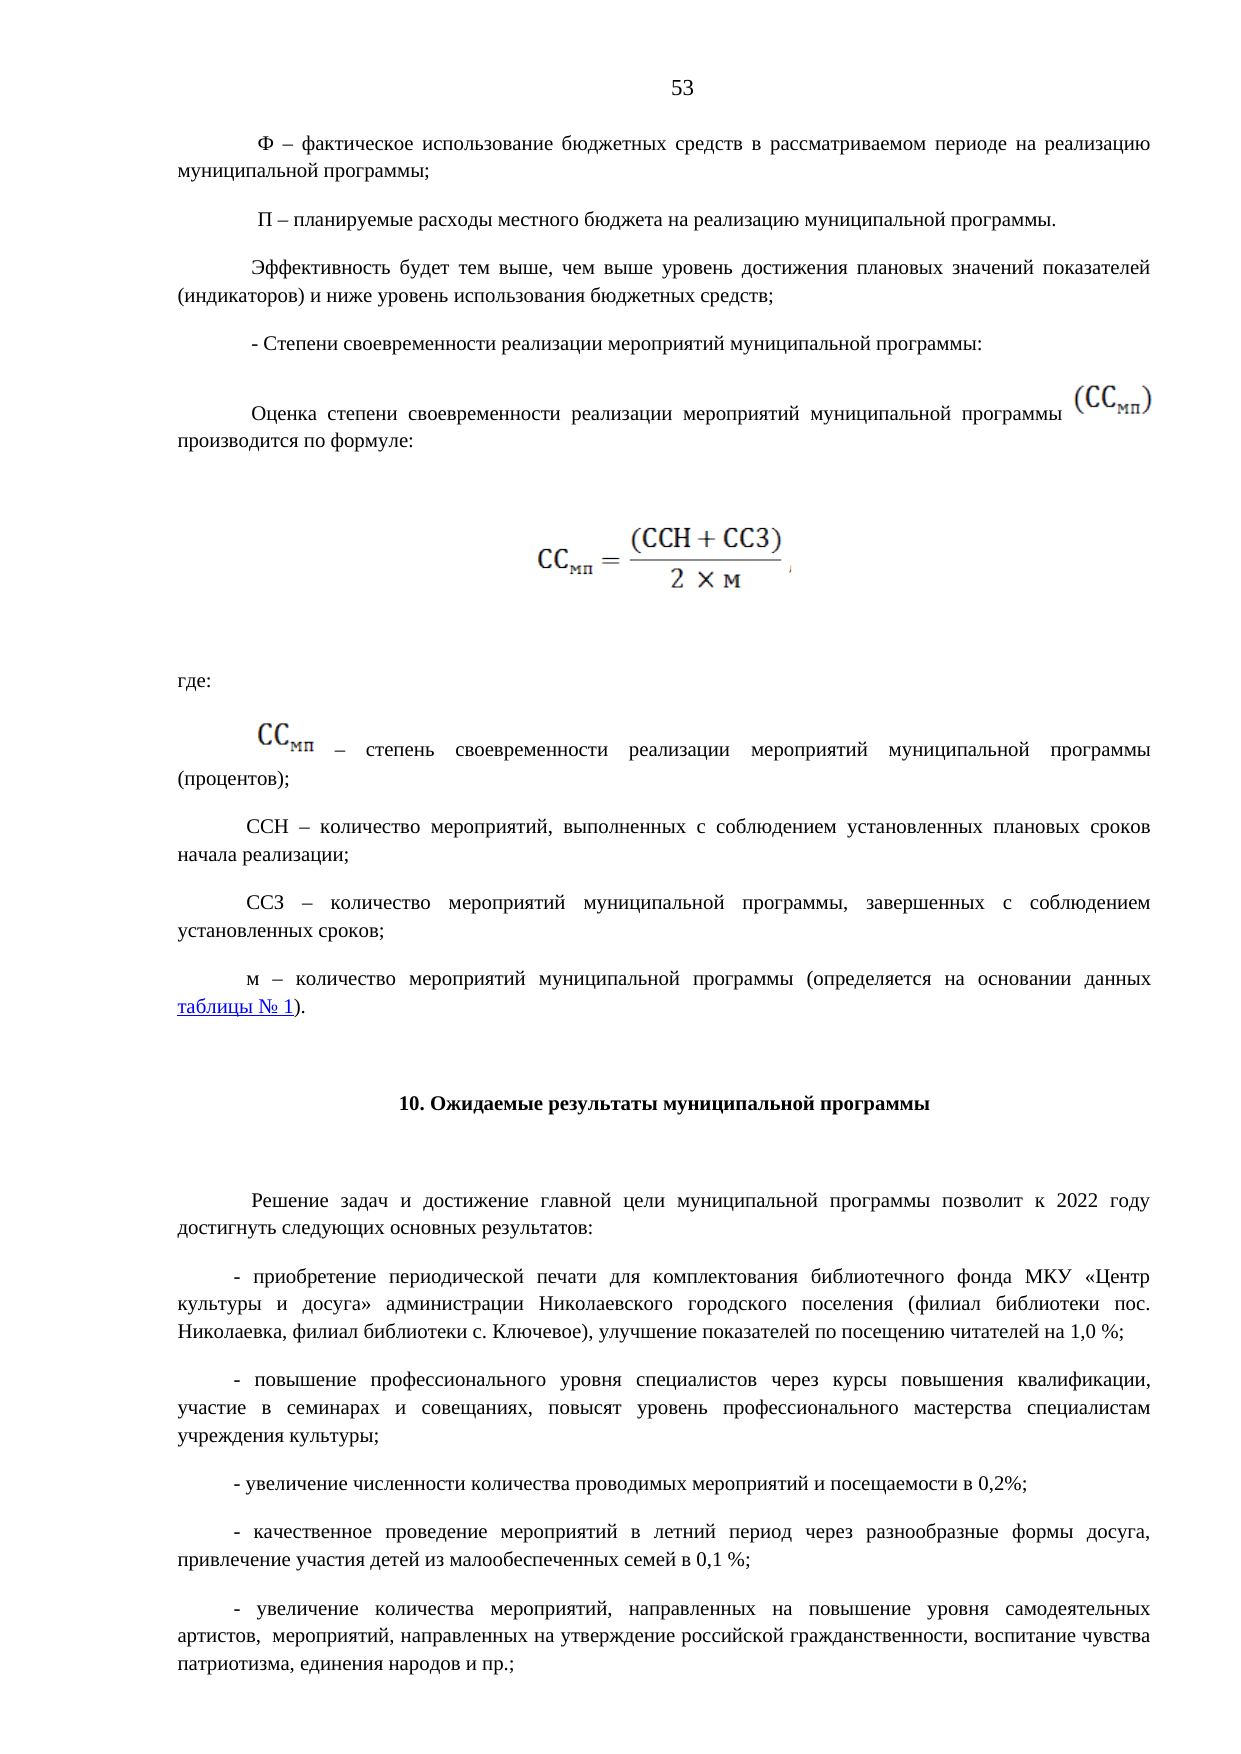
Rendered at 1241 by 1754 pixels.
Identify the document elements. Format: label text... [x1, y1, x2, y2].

text - качественное проведение мероприятий в летний период через разнообразные формы досуга, привлечение участия детей из малообеспеченных семей в 0,1 %; [177, 1519, 1152, 1571]
text где: [177, 667, 1152, 692]
text Оценка степени своевременности реализации мероприятий муниципальной программы производится по формуле: [177, 380, 1152, 452]
text - приобретение периодической печати для комплектования библиотечного фонда МКУ «Центр культуры и досуга» администрации Николаевского городского поселения (филиал библиотеки пос. Николаевка, филиал библиотеки с. Ключевое), улучшение показателей по посещению читателей на 1,0 %; [177, 1264, 1152, 1343]
text ССЗ – количество мероприятий муниципальной программы, завершенных с соблюдением установленных сроков; [177, 890, 1152, 942]
text ССН – количество мероприятий, выполненных с соблюдением установленных плановых сроков начала реализации; [177, 814, 1152, 866]
text Решение задач и достижение главной цели муниципальной программы позволит к 2022 году достигнуть следующих основных результатов: [177, 1188, 1152, 1239]
text - увеличение количества мероприятий, направленных на повышение уровня самодеятельных артистов, мероприятий, направленных на утверждение российской гражданственности, воспитание чувства патриотизма, единения народов и пр.; [177, 1596, 1152, 1675]
text Ф – фактическое использование бюджетных средств в рассматриваемом периоде на реализацию муниципальной программы; [177, 131, 1152, 182]
text – степень своевременности реализации мероприятий муниципальной программы (процентов); [177, 716, 1152, 790]
text м – количество мероприятий муниципальной программы (определяется на основании данных таблицы № 1). [177, 966, 1152, 1018]
text П – планируемые расходы местного бюджета на реализацию муниципальной программы. [177, 207, 1152, 231]
text - Степени своевременности реализации мероприятий муниципальной программы: [177, 331, 1152, 355]
text Эффективность будет тем выше, чем выше уровень достижения плановых значений показателей (индикаторов) и ниже уровень использования бюджетных средств; [177, 255, 1152, 307]
picture [537, 525, 792, 594]
picture [257, 716, 314, 757]
text 10. Ожидаемые результаты муниципальной программы [177, 1091, 1152, 1115]
text - увеличение численности количества проводимых мероприятий и посещаемости в 0,2%; [177, 1471, 1152, 1495]
text - повышение профессионального уровня специалистов через курсы повышения квалификации, участие в семинарах и совещаниях, повысят уровень профессионального мастерства специалистам учреждения культуры; [177, 1367, 1152, 1447]
picture [1073, 379, 1152, 421]
